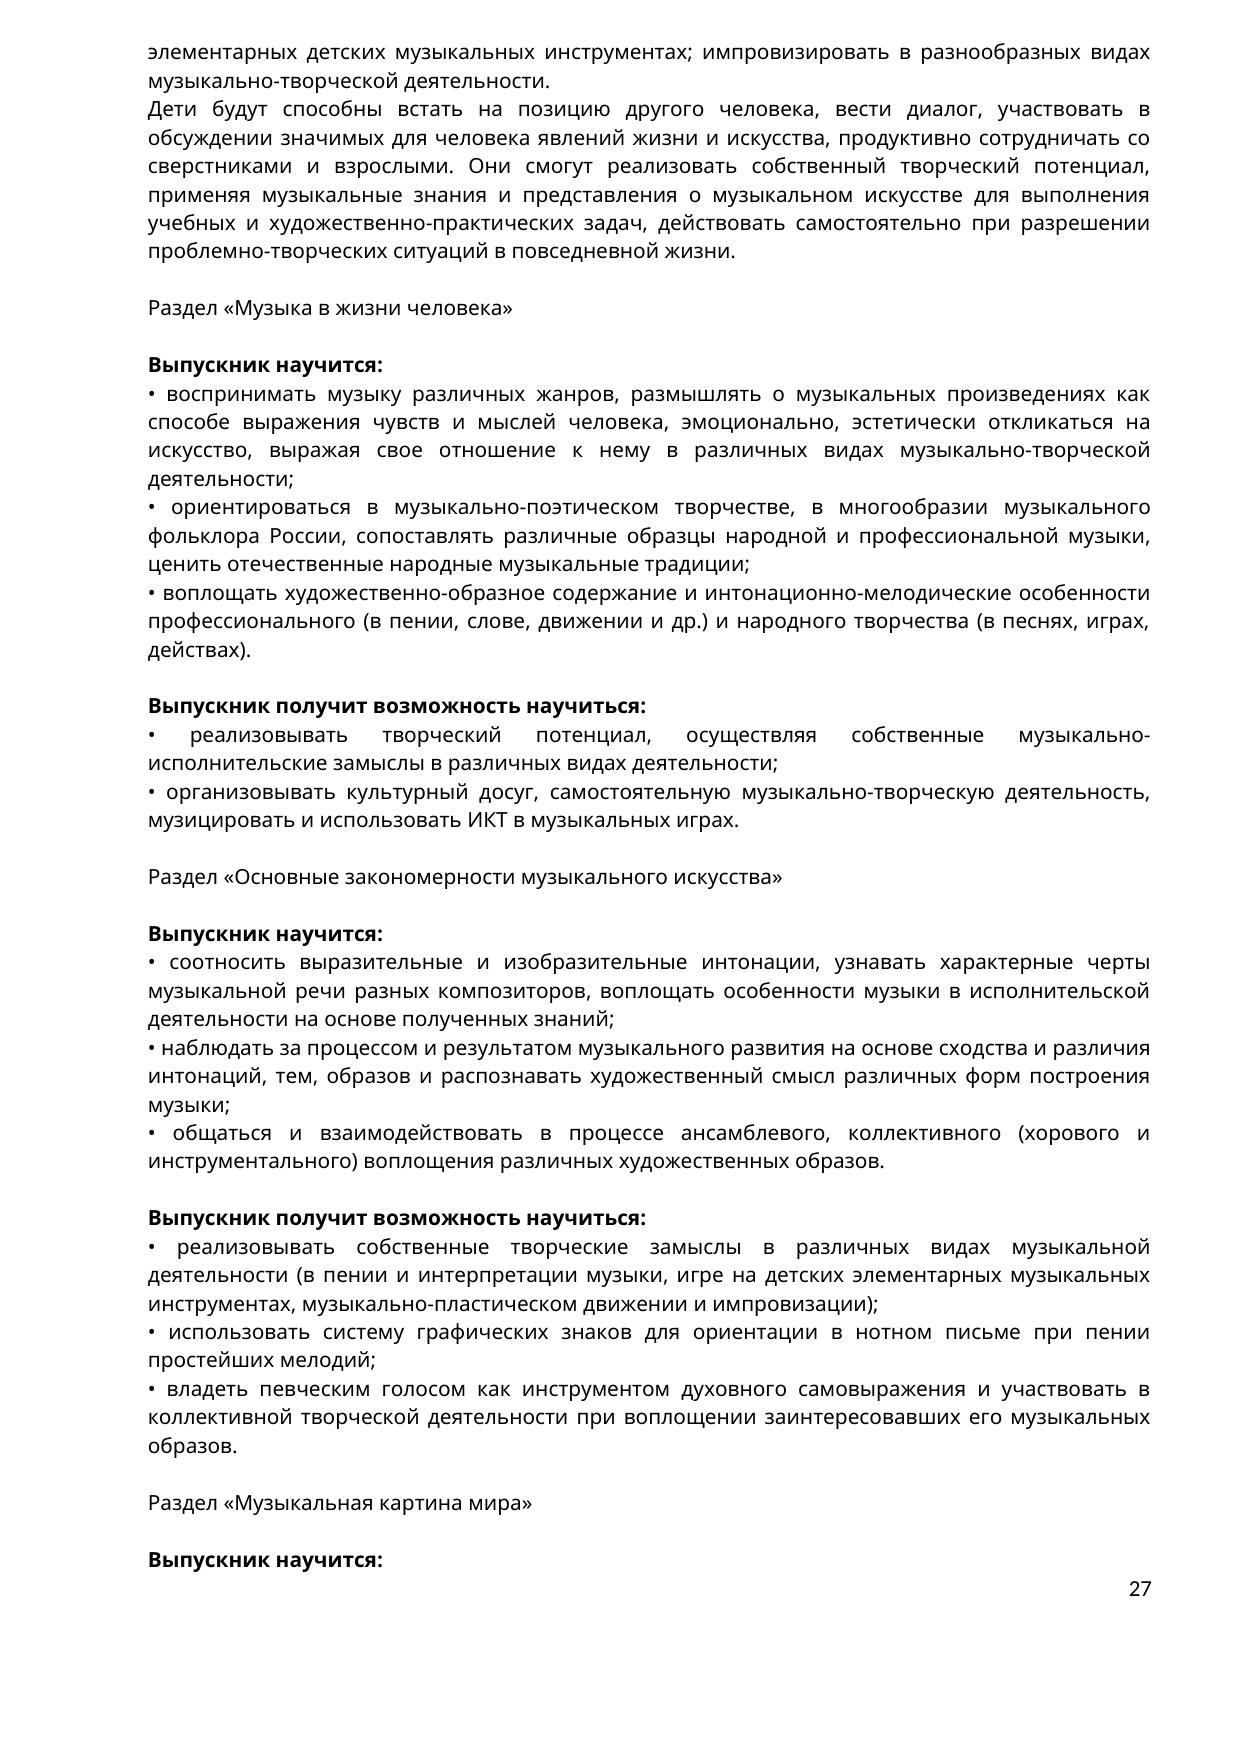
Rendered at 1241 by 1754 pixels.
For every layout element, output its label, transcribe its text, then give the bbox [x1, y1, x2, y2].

text Выпускник научится: [148, 1545, 1152, 1573]
text • наблюдать за процессом и результатом музыкального развития на основе сходства и различия интонаций, тем, образов и распознавать художественный смысл различных форм построения музыки; [148, 1033, 1152, 1118]
text Выпускник получит возможность научиться: [148, 692, 1152, 720]
text • воплощать художественно-образное содержание и интонационно-мелодические особенности профессионального (в пении, слове, движении и др.) и народного творчества (в песнях, играх, действах). [148, 578, 1152, 663]
text Дети будут способны встать на позицию другого человека, вести диалог, участвовать в обсуждении значимых для человека явлений жизни и искусства, продуктивно сотрудничать со сверстниками и взрослыми. Они смогут реализовать собственный творческий потенциал, применяя музыкальные знания и представления о музыкальном искусстве для выполнения учебных и художественно-практических задач, действовать самостоятельно при разрешении проблемно-творческих ситуаций в повседневной жизни. [148, 94, 1152, 265]
text Выпускник научится: [148, 350, 1152, 379]
text Раздел «Музыка в жизни человека» [148, 293, 1152, 322]
text Раздел «Музыкальная картина мира» [148, 1488, 1152, 1516]
text • общаться и взаимодействовать в процессе ансамблевого, коллективного (хорового и инструментального) воплощения различных художественных образов. [148, 1118, 1152, 1175]
text • реализовывать собственные творческие замыслы в различных видах музыкальной деятельности (в пении и интерпретации музыки, игре на детских элементарных музыкальных инструментах, музыкально-пластическом движении и импровизации); [148, 1232, 1152, 1317]
text Выпускник научится: [148, 919, 1152, 947]
text • реализовывать творческий потенциал, осуществляя собственные музыкально-исполнительские замыслы в различных видах деятельности; [148, 720, 1152, 777]
text • воспринимать музыку различных жанров, размышлять о музыкальных произведениях как способе выражения чувств и мыслей человека, эмоционально, эстетически откликаться на искусство, выражая свое отношение к нему в различных видах музыкально-творческой деятельности; [148, 379, 1152, 492]
text Выпускник получит возможность научиться: [148, 1203, 1152, 1232]
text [148, 37, 1152, 94]
text • владеть певческим голосом как инструментом духовного самовыражения и участвовать в коллективной творческой деятельности при воплощении заинтересовавших его музыкальных образов. [148, 1374, 1152, 1459]
text • организовывать культурный досуг, самостоятельную музыкально-творческую деятельность, музицировать и использовать ИКТ в музыкальных играх. [148, 777, 1152, 834]
text • соотносить выразительные и изобразительные интонации, узнавать характерные черты музыкальной речи разных композиторов, воплощать особенности музыки в исполнительской деятельности на основе полученных знаний; [148, 947, 1152, 1033]
text • ориентироваться в музыкально-поэтическом творчестве, в многообразии музыкального фольклора России, сопоставлять различные образцы народной и профессиональной музыки, ценить отечественные народные музыкальные традиции; [148, 492, 1152, 578]
text Раздел «Основные закономерности музыкального искусства» [148, 862, 1152, 891]
text • использовать систему графических знаков для ориентации в нотном письме при пении простейших мелодий; [148, 1317, 1152, 1374]
